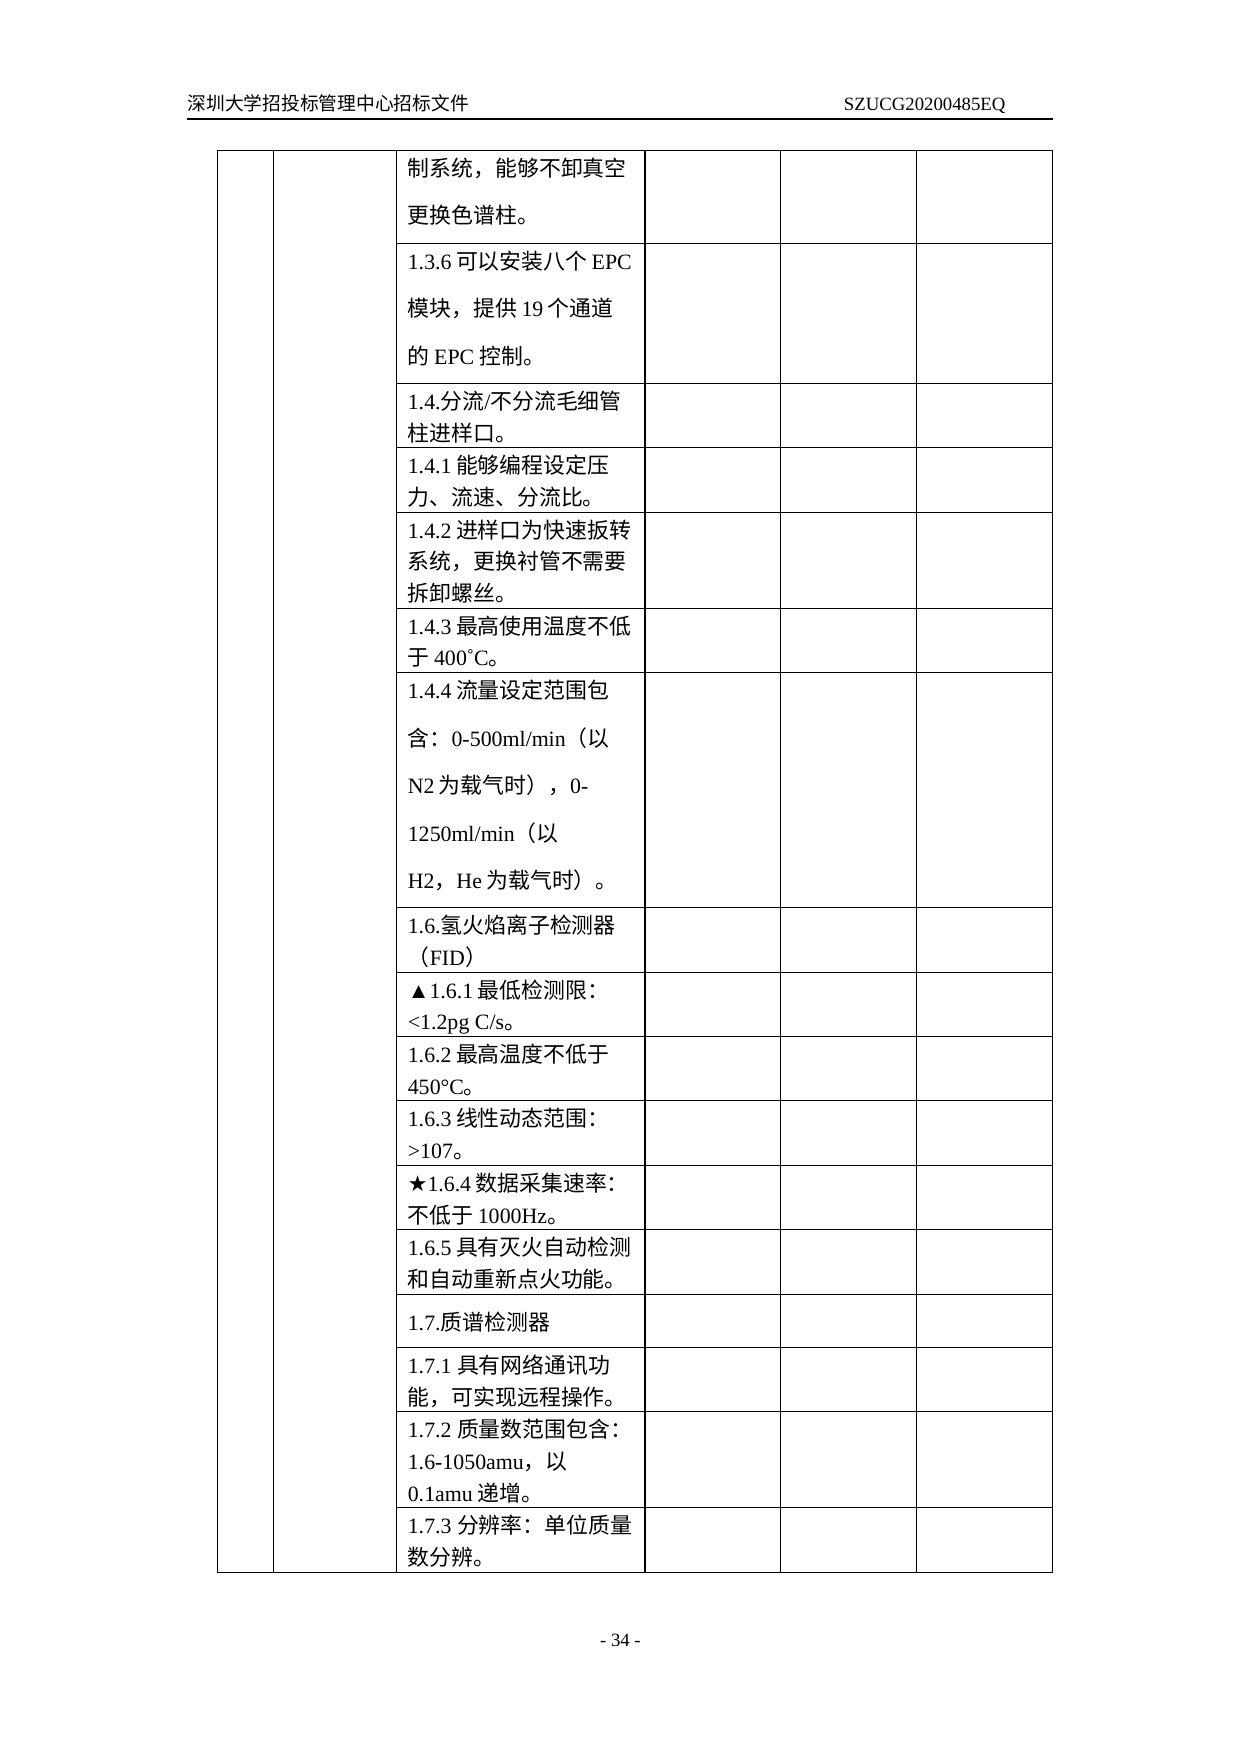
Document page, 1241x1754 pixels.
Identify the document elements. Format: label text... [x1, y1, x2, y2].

table_cell [917, 448, 1052, 512]
table_cell [917, 244, 1052, 383]
table_cell [646, 1412, 780, 1507]
table_cell [646, 1166, 780, 1229]
table_cell 1.7.3 分辨率：单位质量数分辨。 [397, 1508, 644, 1572]
table_cell [646, 513, 780, 608]
table_cell [781, 1230, 916, 1294]
table_cell 1.7.1 具有网络通讯功能，可实现远程操作。 [397, 1348, 644, 1411]
table_cell 1.6.氢火焰离子检测器（FID） [397, 908, 644, 972]
table_cell [917, 609, 1052, 672]
table_cell 1.6.2最高温度不低于450°C。 [397, 1037, 644, 1100]
table_cell [646, 1295, 780, 1347]
table_cell [917, 908, 1052, 972]
table_cell [917, 673, 1052, 907]
table_cell 1.4.3最高使用温度不低于400˚C。 [397, 609, 644, 672]
table_cell [781, 151, 916, 243]
table_cell [917, 513, 1052, 608]
table_cell [917, 1166, 1052, 1229]
table_cell [917, 1412, 1052, 1507]
table_cell [917, 1295, 1052, 1347]
table_cell [646, 1037, 780, 1100]
table_cell 1.6.5具有灭火自动检测和自动重新点火功能。 [397, 1230, 644, 1294]
table_cell 1.6.3线性动态范围：>107。 [397, 1101, 644, 1165]
table_cell [781, 1412, 916, 1507]
table_cell [646, 1230, 780, 1294]
table_cell [646, 384, 780, 447]
table_cell [646, 908, 780, 972]
table_cell 1.3.6可以安装八个EPC 模块，提供19个通道的EPC 控制。 [397, 244, 644, 383]
table_cell 1.4.2进样口为快速扳转系统，更换衬管不需要拆卸螺丝。 [397, 513, 644, 608]
table_cell [781, 384, 916, 447]
table_cell [781, 244, 916, 383]
table_cell [781, 1508, 916, 1572]
table_cell [781, 1348, 916, 1411]
table_cell 1.4.1能够编程设定压力、流速、分流比。 [397, 448, 644, 512]
table_cell [646, 244, 780, 383]
table_cell [646, 609, 780, 672]
table_cell [781, 513, 916, 608]
table_cell [781, 673, 916, 907]
table_cell [917, 1230, 1052, 1294]
table_cell [781, 1101, 916, 1165]
table_cell [917, 151, 1052, 243]
table_cell [781, 609, 916, 672]
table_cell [397, 151, 644, 243]
table_cell [917, 1348, 1052, 1411]
table_cell [917, 384, 1052, 447]
table_cell 1.7.2 质量数范围包含： 1.6-1050amu，以0.1amu递增。 [397, 1412, 644, 1507]
table_cell [917, 1037, 1052, 1100]
table_cell [781, 1037, 916, 1100]
table_cell [781, 973, 916, 1036]
table_cell [781, 448, 916, 512]
table_cell 1.4.4流量设定范围包含：0-500ml/min（以N2为载气时），0-1250ml/min（以H2，He为载气时）。 [397, 673, 644, 907]
table_cell [781, 908, 916, 972]
table_cell ★1.6.4数据采集速率：不低于1000Hz。 [397, 1166, 644, 1229]
table_cell 1.7.质谱检测器 [397, 1295, 644, 1347]
table_cell [917, 973, 1052, 1036]
table_cell [646, 1348, 780, 1411]
table_cell [646, 151, 780, 243]
table_cell [646, 673, 780, 907]
table_cell 1.4.分流/不分流毛细管柱进样口。 [397, 384, 644, 447]
table_cell [917, 1101, 1052, 1165]
table_cell [781, 1295, 916, 1347]
table_cell [917, 1508, 1052, 1572]
table_cell [781, 1166, 916, 1229]
table_cell [646, 973, 780, 1036]
table_cell [646, 1508, 780, 1572]
table_cell [646, 448, 780, 512]
table_cell [646, 1101, 780, 1165]
table_cell ▲1.6.1最低检测限：<1.2pg C/s。 [397, 973, 644, 1036]
